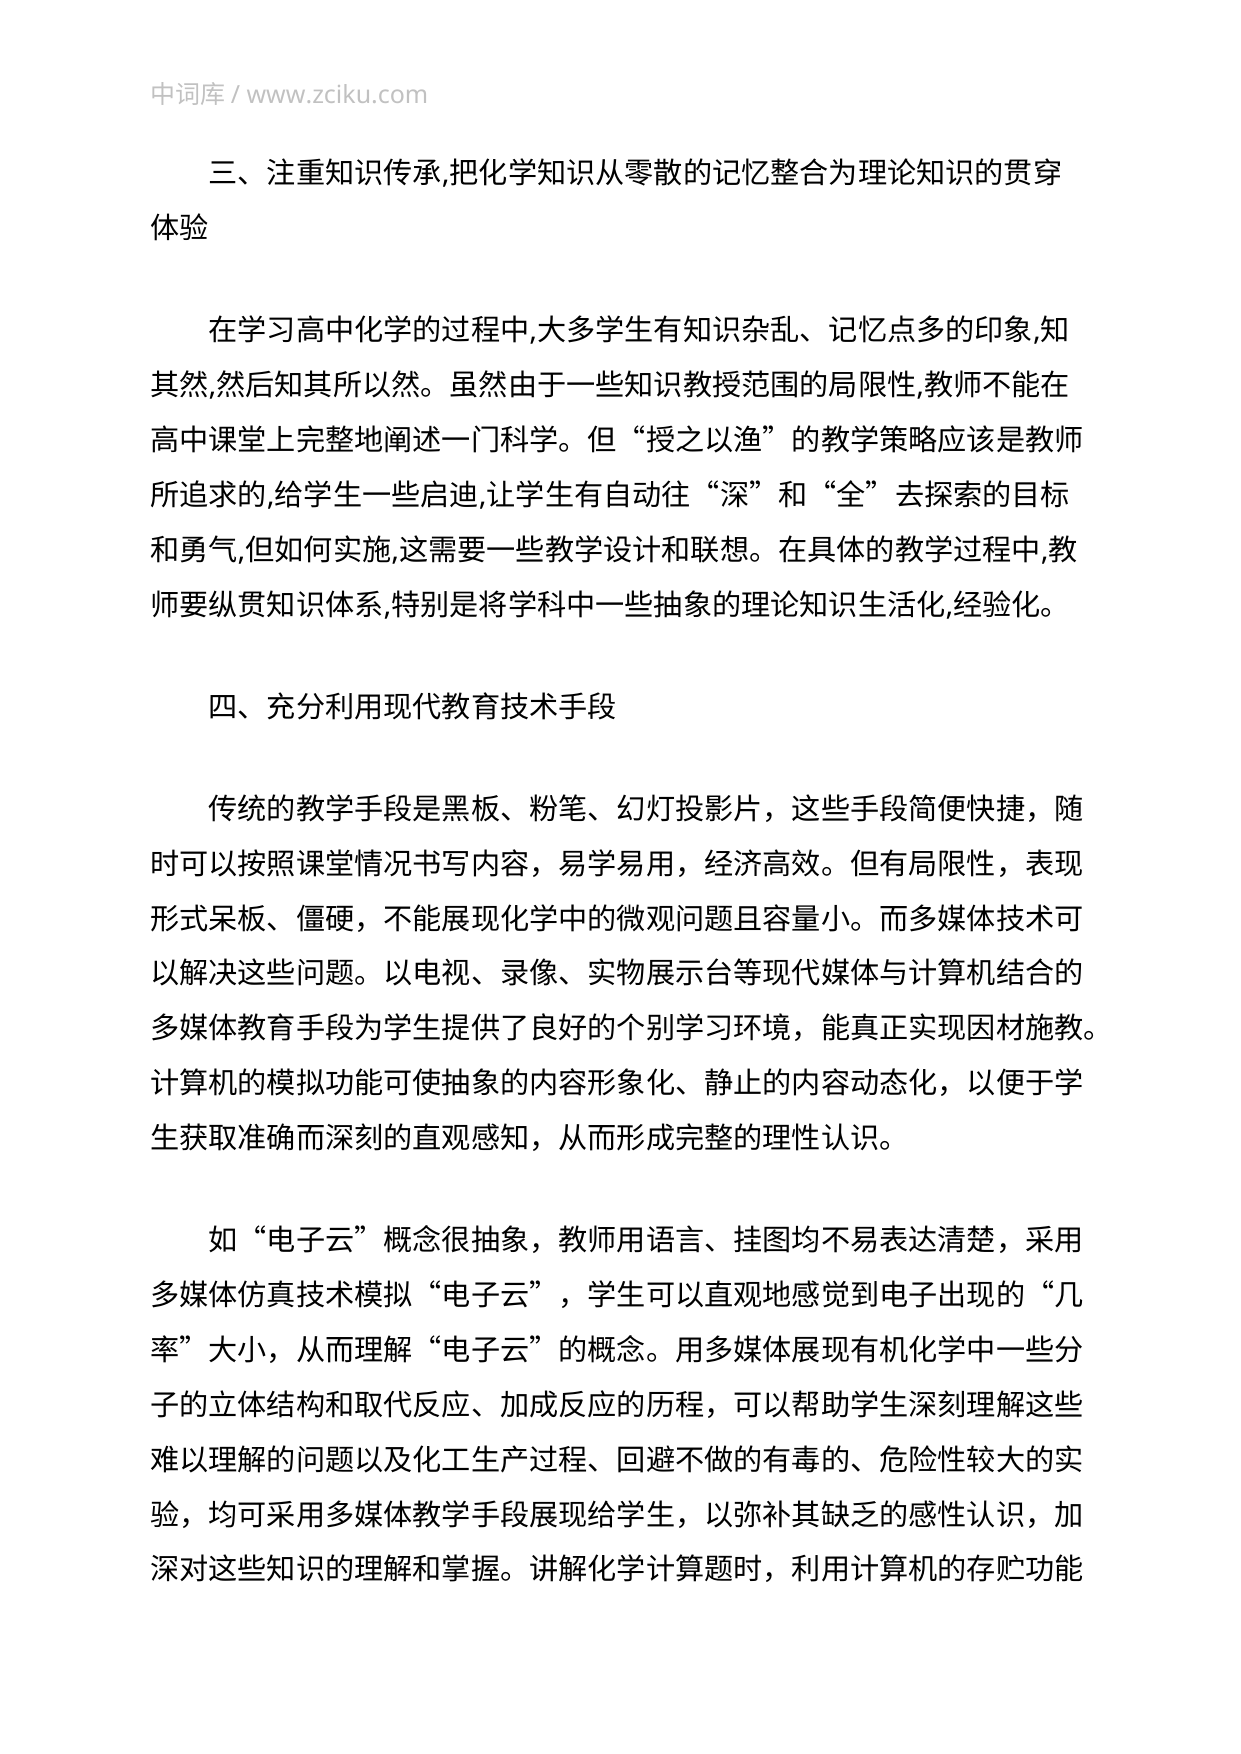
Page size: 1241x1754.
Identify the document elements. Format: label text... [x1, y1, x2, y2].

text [150, 1217, 1090, 1588]
text 在学习高中化学的过程中,大多学生有知识杂乱、记忆点多的印象,知其然,然后知其所以然。虽然由于一些知识教授范围的局限性,教师不能在高中课堂上完整地阐述一门科学。但“授之以渔”的教学策略应该是教师所追求的,给学生一些启迪,让学生有自动往“深”和“全”去探索的目标和勇气,但如何实施,这需要一些教学设计和联想。在具体的教学过程中,教师要纵贯知识体系,特别是将学科中一些抽象的理论知识生活化,经验化。 [150, 307, 1090, 624]
text 四、充分利用现代教育技术手段 [150, 684, 1090, 726]
text 三、注重知识传承,把化学知识从零散的记忆整合为理论知识的贯穿体验 [150, 150, 1090, 247]
text 传统的教学手段是黑板、粉笔、幻灯投影片，这些手段简便快捷，随时可以按照课堂情况书写内容，易学易用，经济高效。但有局限性，表现形式呆板、僵硬，不能展现化学中的微观问题且容量小。而多媒体技术可以解决这些问题。以电视、录像、实物展示台等现代媒体与计算机结合的多媒体教育手段为学生提供了良好的个别学习环境，能真正实现因材施教。计算机的模拟功能可使抽象的内容形象化、静止的内容动态化，以便于学生获取准确而深刻的直观感知，从而形成完整的理性认识。 [150, 785, 1090, 1157]
